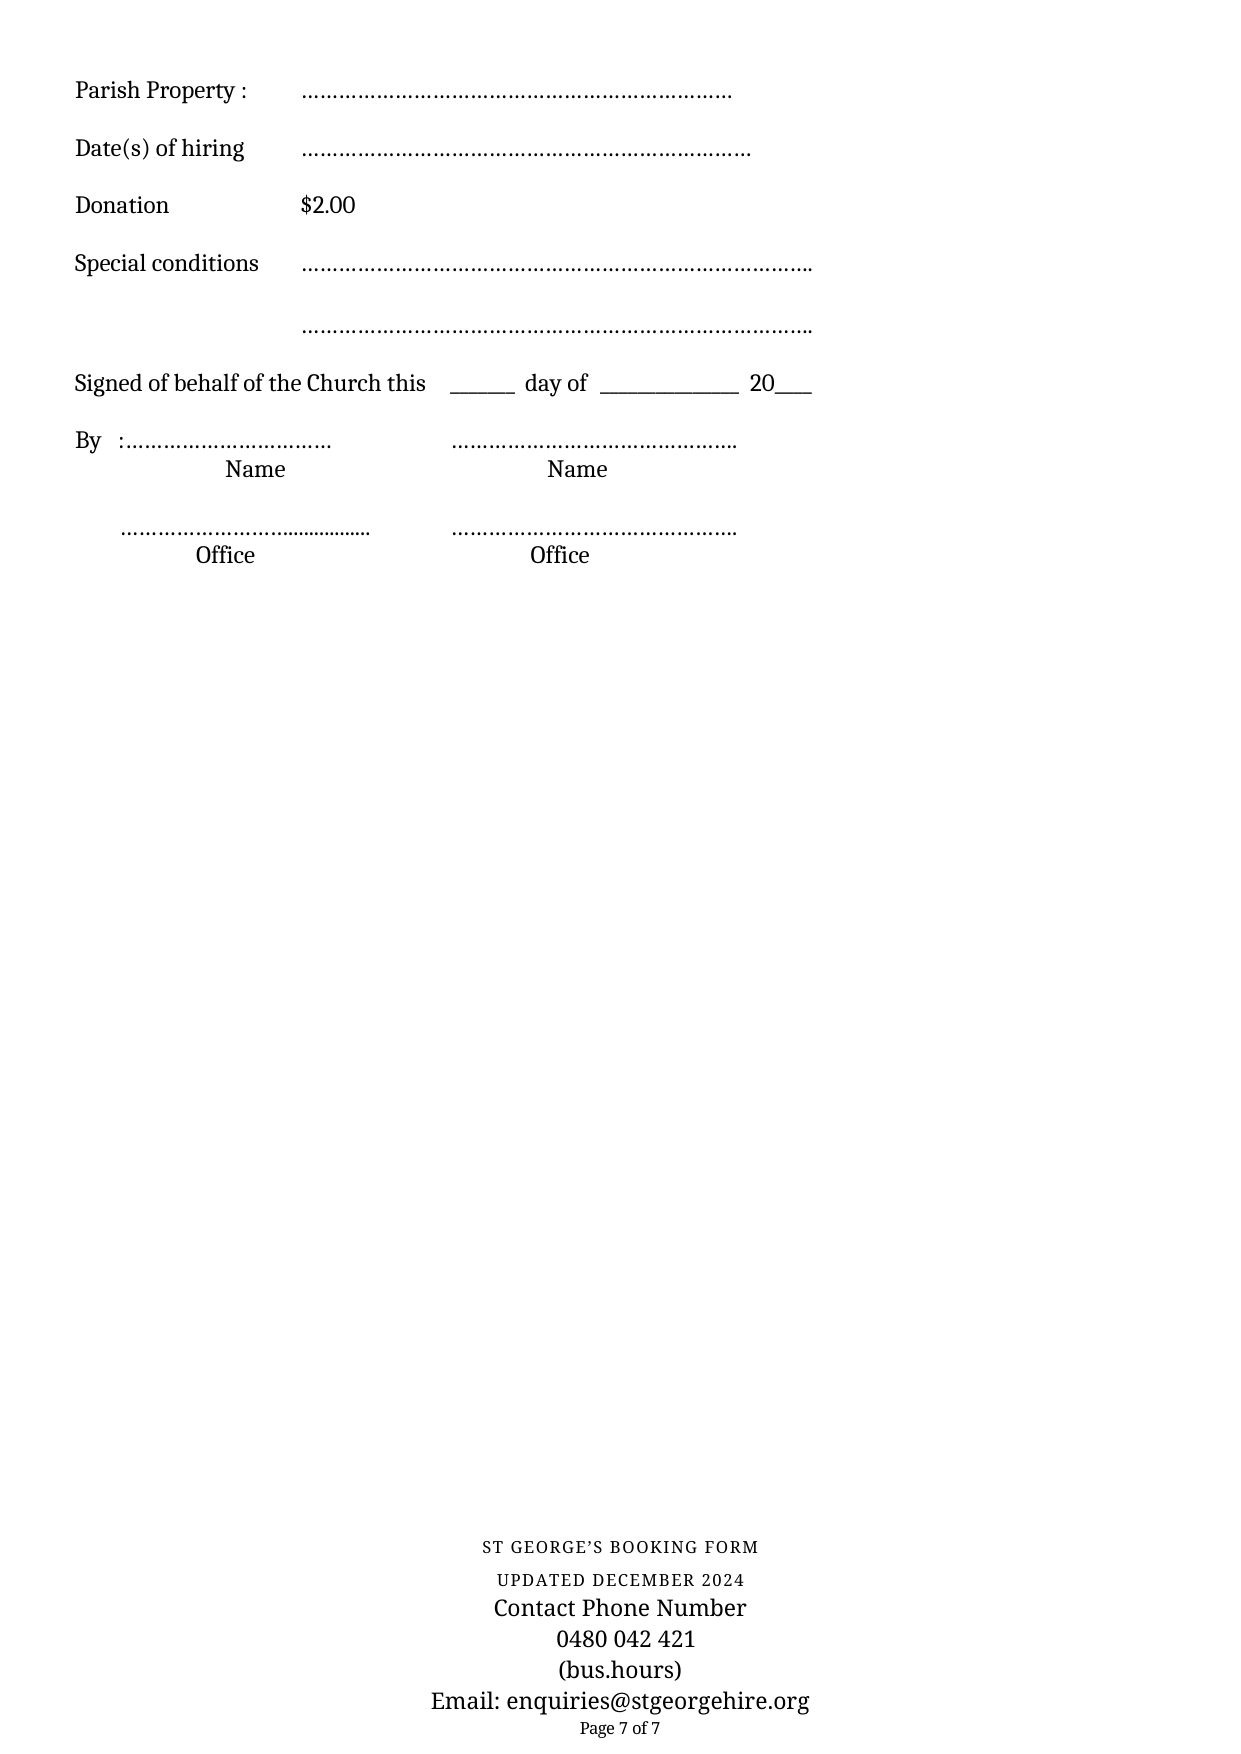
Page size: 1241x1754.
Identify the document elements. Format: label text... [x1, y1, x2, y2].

text Name Name [75, 455, 1165, 484]
text Special conditions ………………………………………………………………………. [75, 249, 1165, 277]
text Signed of behalf of the Church this _______ day of _______________ 20____ [75, 369, 1165, 398]
text Donation $2.00 [75, 191, 1165, 220]
text Office Office [75, 541, 1165, 570]
text ………………………………………………………………………. [75, 311, 1165, 340]
text Date(s) of hiring ……………………………………………………………… [75, 134, 1165, 162]
text By :…………………………… ………………………………………. [75, 426, 1165, 455]
text Parish Property : …………………………………………………………… [75, 76, 1165, 105]
text ………………………................ ………………………………………. [75, 513, 1165, 541]
